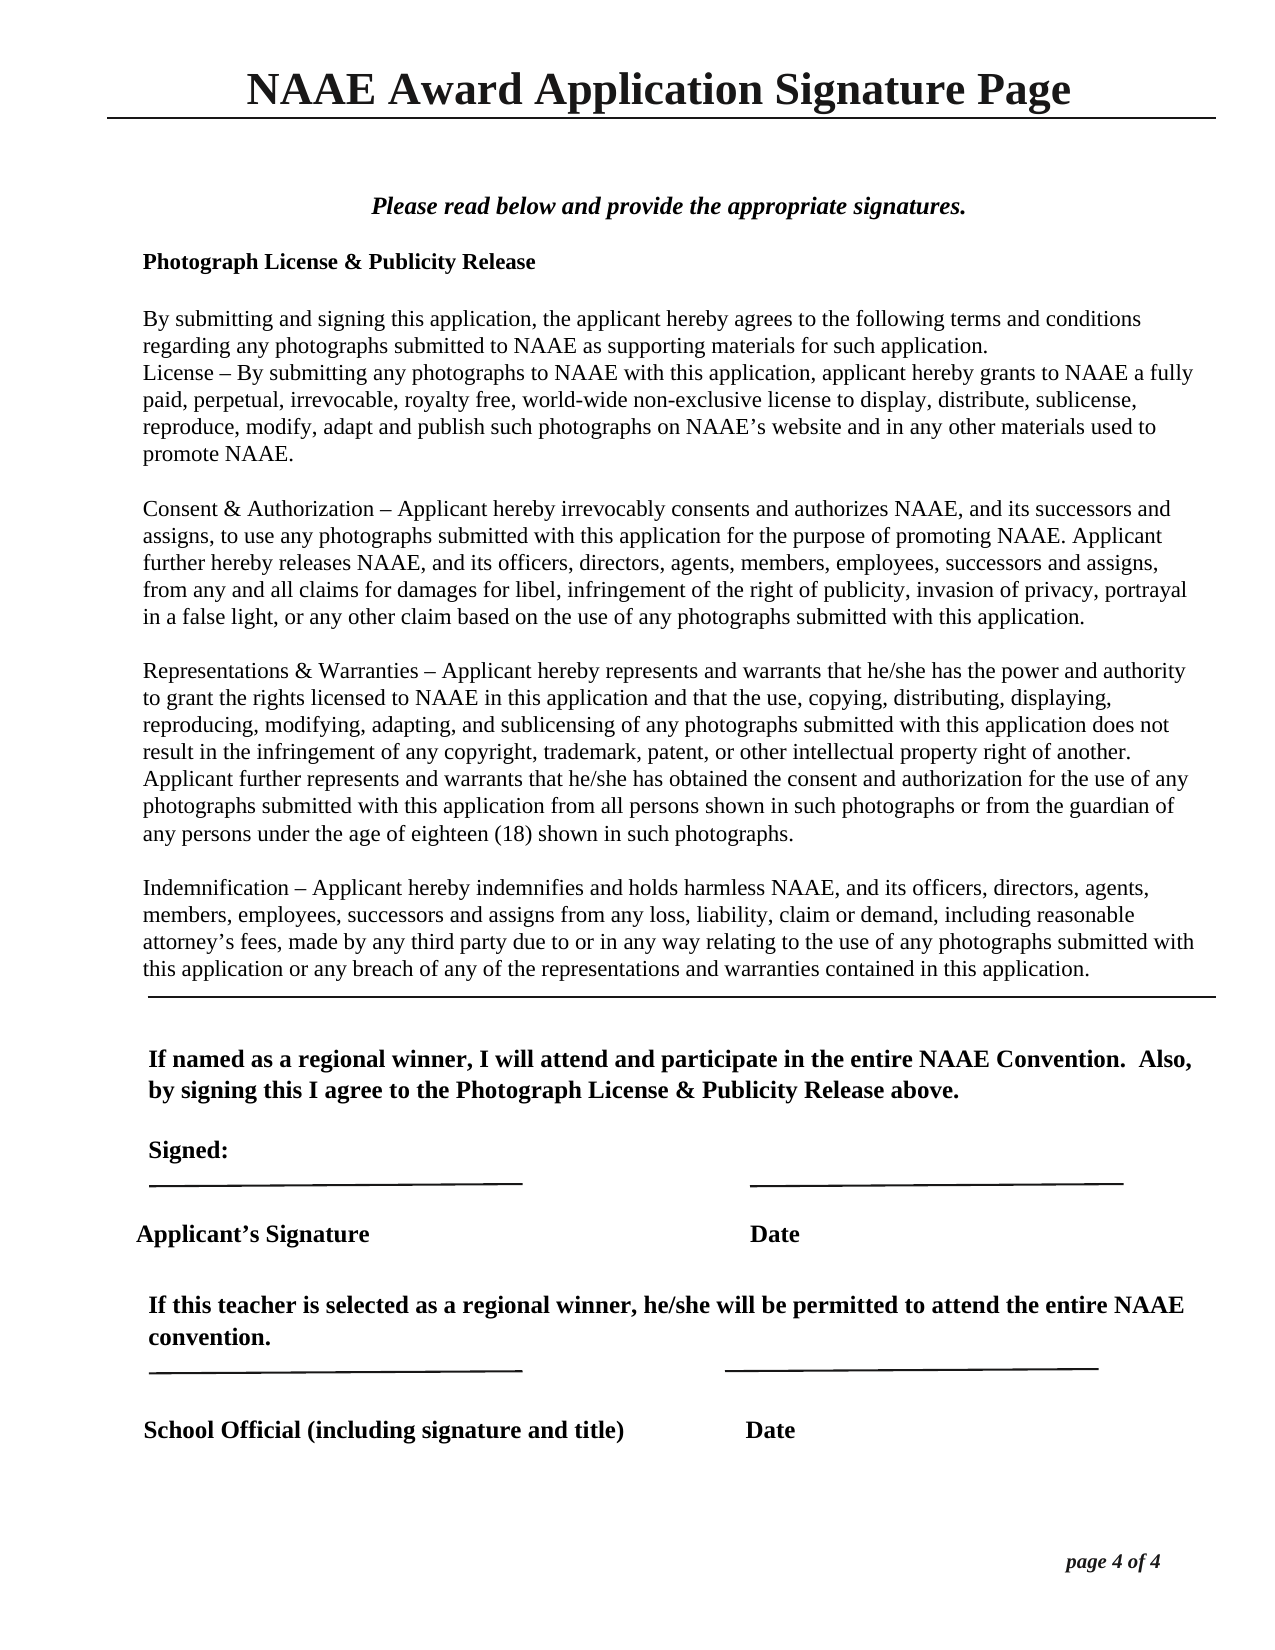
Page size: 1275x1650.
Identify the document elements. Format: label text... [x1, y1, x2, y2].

text If named as a regional winner, I will attend and participate in the entire NAAE Convention. Also, by signing this I agree to the Photograph License & Publicity Release above. [148, 1044, 1202, 1104]
text Signed: [148, 1135, 1202, 1164]
text Representations & Warranties – Applicant hereby represents and warrants that he/she has the power and authority to grant the rights licensed to NAAE in this application and that the use, copying, distributing, displaying, reproducing, modifying, adapting, and sublicensing of any photographs submitted with this application does not result in the infringement of any copyright, trademark, patent, or other intellectual property right of another. Applicant further represents and warrants that he/she has obtained the consent and authorization for the use of any photographs submitted with this application from all persons shown in such photographs or from the guardian of any persons under the age of eighteen (18) shown in such photographs. [143, 657, 1198, 846]
text Indemnification – Applicant hereby indemnifies and holds harmless NAAE, and its officers, directors, agents, members, employees, successors and assigns from any loss, liability, claim or demand, including reasonable attorney’s fees, made by any third party due to or in any way relating to the use of any photographs submitted with this application or any breach of any of the representations and warranties contained in this application. [143, 874, 1198, 981]
text Please read below and provide the appropriate signatures. [156, 191, 1184, 220]
text Applicant’s Signature Date [136, 1219, 1202, 1248]
text Photograph License & Publicity Release [143, 248, 1202, 274]
text License – By submitting any photographs to NAAE with this application, applicant hereby grants to NAAE a fully paid, perpetual, irrevocable, royalty free, world-wide non-exclusive license to display, distribute, sublicense, reproduce, modify, adapt and publish such photographs on NAAE’s website and in any other materials used to promote NAAE. [143, 359, 1198, 467]
text School Official (including signature and title) Date [75, 1415, 1202, 1444]
text If this teacher is selected as a regional winner, he/she will be permitted to attend the entire NAAE convention. [148, 1259, 1202, 1350]
subtitle NAAE Award Application Signature Page [118, 61, 1200, 114]
text By submitting and signing this application, the applicant hereby agrees to the following terms and conditions regarding any photographs submitted to NAAE as supporting materials for such application. [143, 305, 1198, 358]
text Consent & Authorization – Applicant hereby irrevocably consents and authorizes NAAE, and its successors and assigns, to use any photographs submitted with this application for the purpose of promoting NAAE. Applicant further hereby releases NAAE, and its officers, directors, agents, members, employees, successors and assigns, from any and all claims for damages for libel, infringement of the right of publicity, invasion of privacy, portrayal in a false light, or any other claim based on the use of any photographs submitted with this application. [143, 495, 1198, 629]
